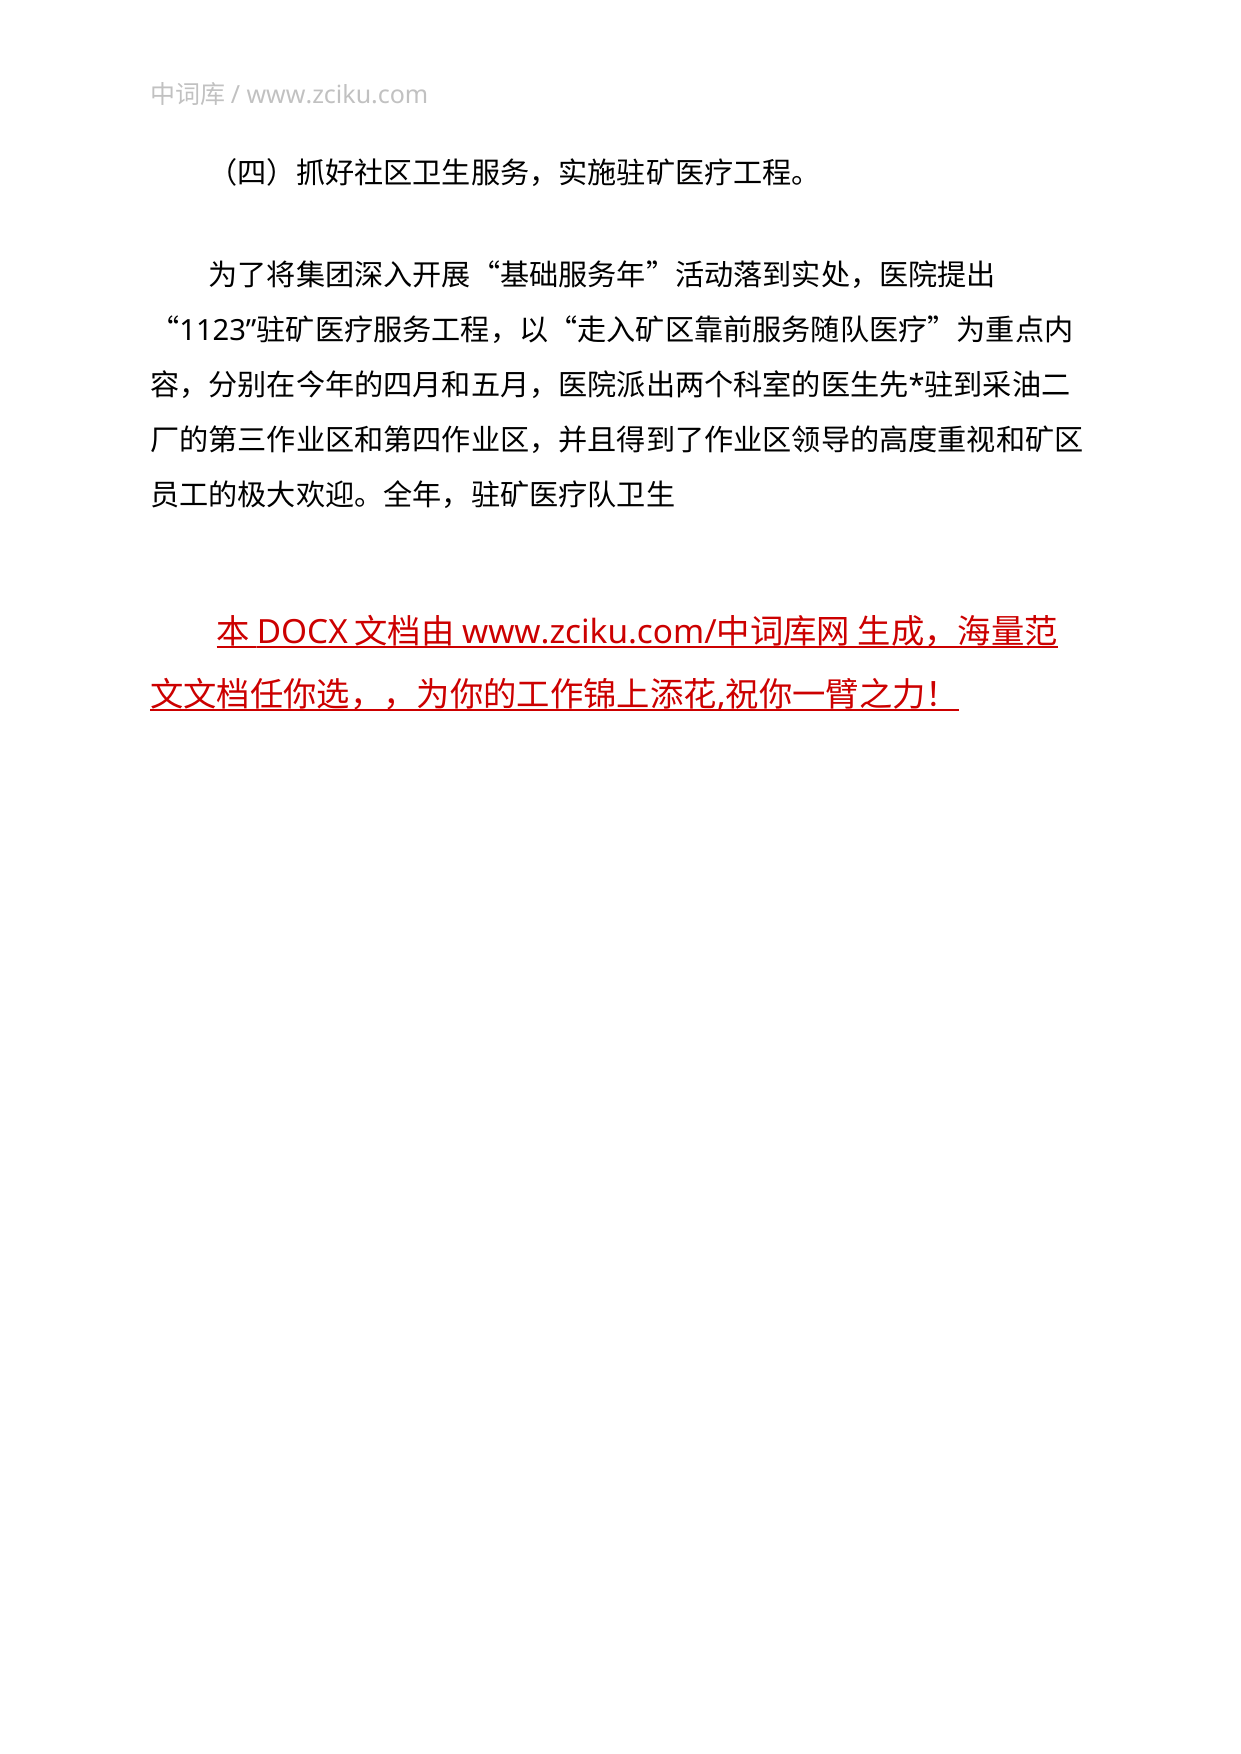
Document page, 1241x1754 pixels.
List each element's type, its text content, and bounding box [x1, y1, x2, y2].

text （四）抓好社区卫生服务，实施驻矿医疗工程。 [150, 150, 1090, 192]
text 本DOCX文档由 www.zciku.com/中词库网 生成，海量范文文档任你选，，为你的工作锦上添花,祝你一臂之力！ [150, 604, 1090, 716]
text 为了将集团深入开展“基础服务年”活动落到实处，医院提出“1123”驻矿医疗服务工程，以“走入矿区靠前服务随队医疗”为重点内容，分别在今年的四月和五月，医院派出两个科室的医生先*驻到采油二厂的第三作业区和第四作业区，并且得到了作业区领导的高度重视和矿区员工的极大欢迎。全年，驻矿医疗队卫生 [150, 252, 1090, 514]
